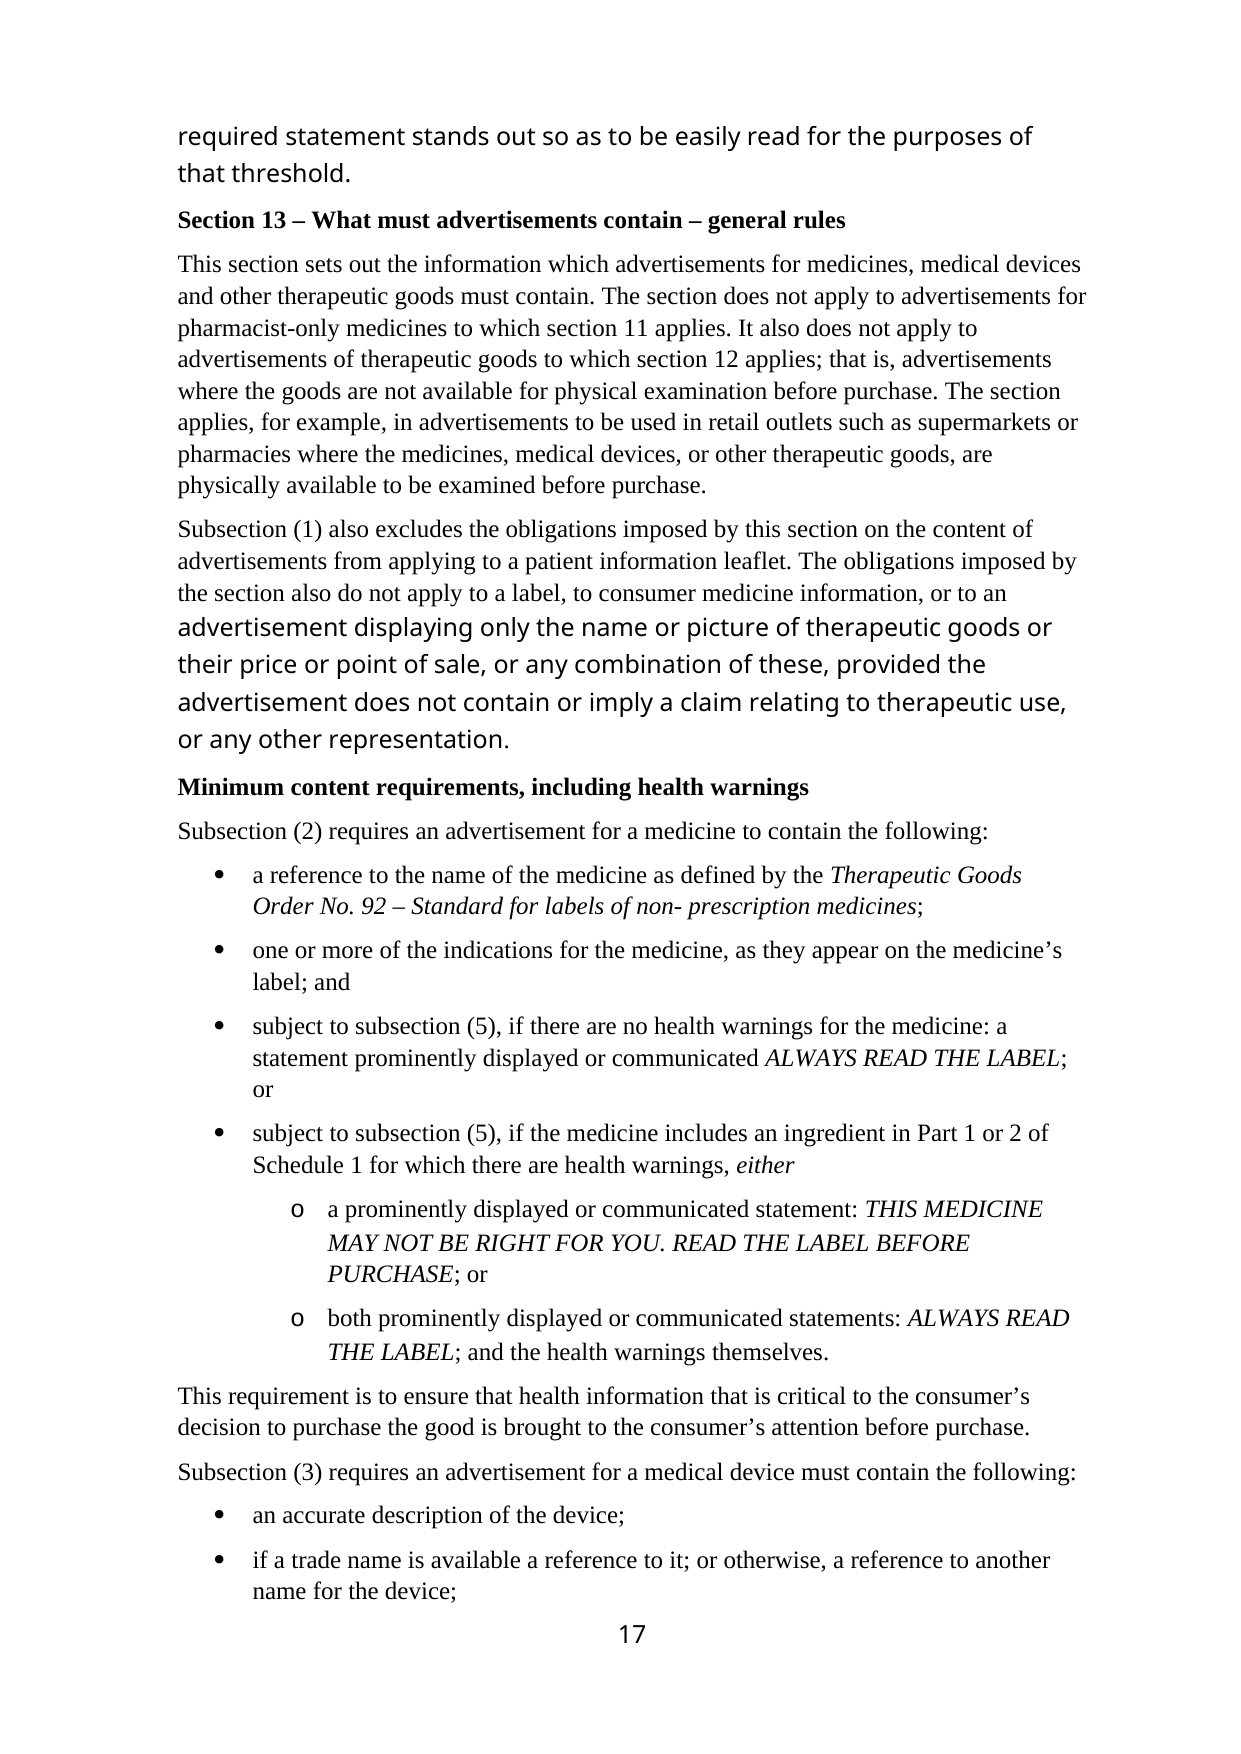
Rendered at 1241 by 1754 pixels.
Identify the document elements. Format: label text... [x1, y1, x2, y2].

list if a trade name is available a reference to it; or otherwise, a reference to another name for the device; [215, 1545, 1087, 1605]
text This requirement is to ensure that health information that is critical to the consumer’s decision to purchase the good is brought to the consumer’s attention before purchase. [177, 1381, 1087, 1441]
text Minimum content requirements, including health warnings [177, 772, 1087, 801]
list a reference to the name of the medicine as defined by the Therapeutic Goods Order No. 92 – Standard for labels of non- prescription medicines; [215, 860, 1087, 920]
list both prominently displayed or communicated statements: ALWAYS READ THE LABEL; and the health warnings themselves. [290, 1303, 1087, 1366]
list one or more of the indications for the medicine, as they appear on the medicine’s label; and [215, 936, 1087, 996]
text This section sets out the information which advertisements for medicines, medical devices and other therapeutic goods must contain. The section does not apply to advertisements for pharmacist-only medicines to which section 11 applies. It also does not apply to advertisements of therapeutic goods to which section 12 applies; that is, advertisements where the goods are not available for physical examination before purchase. The section applies, for example, in advertisements to be used in retail outlets such as supermarkets or pharmacies where the medicines, medical devices, or other therapeutic goods, are physically available to be examined before purchase. [177, 249, 1087, 499]
text Subsection (2) requires an advertisement for a medicine to contain the following: [177, 816, 1087, 844]
text Subsection (3) requires an advertisement for a medical device must contain the following: [177, 1457, 1087, 1485]
list a prominently displayed or communicated statement: THIS MEDICINE MAY NOT BE RIGHT FOR YOU. READ THE LABEL BEFORE PURCHASE; or [290, 1194, 1087, 1288]
text Section 13 – What must advertisements contain – general rules [177, 205, 1087, 234]
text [177, 118, 1087, 189]
list an accurate description of the device; [215, 1501, 1087, 1529]
text Subsection (1) also excludes the obligations imposed by this section on the content of advertisements from applying to a patient information leaflet. The obligations imposed by the section also do not apply to a label, to consumer medicine information, or to an advertisement displaying only the name or picture of therapeutic goods or their price or point of sale, or any combination of these, provided the advertisement does not contain or imply a claim relating to therapeutic use, or any other representation. [177, 514, 1087, 756]
list subject to subsection (5), if there are no health warnings for the medicine: a statement prominently displayed or communicated ALWAYS READ THE LABEL; or [215, 1011, 1087, 1103]
list subject to subsection (5), if the medicine includes an ingredient in Part 1 or 2 of Schedule 1 for which there are health warnings, either [215, 1118, 1087, 1179]
